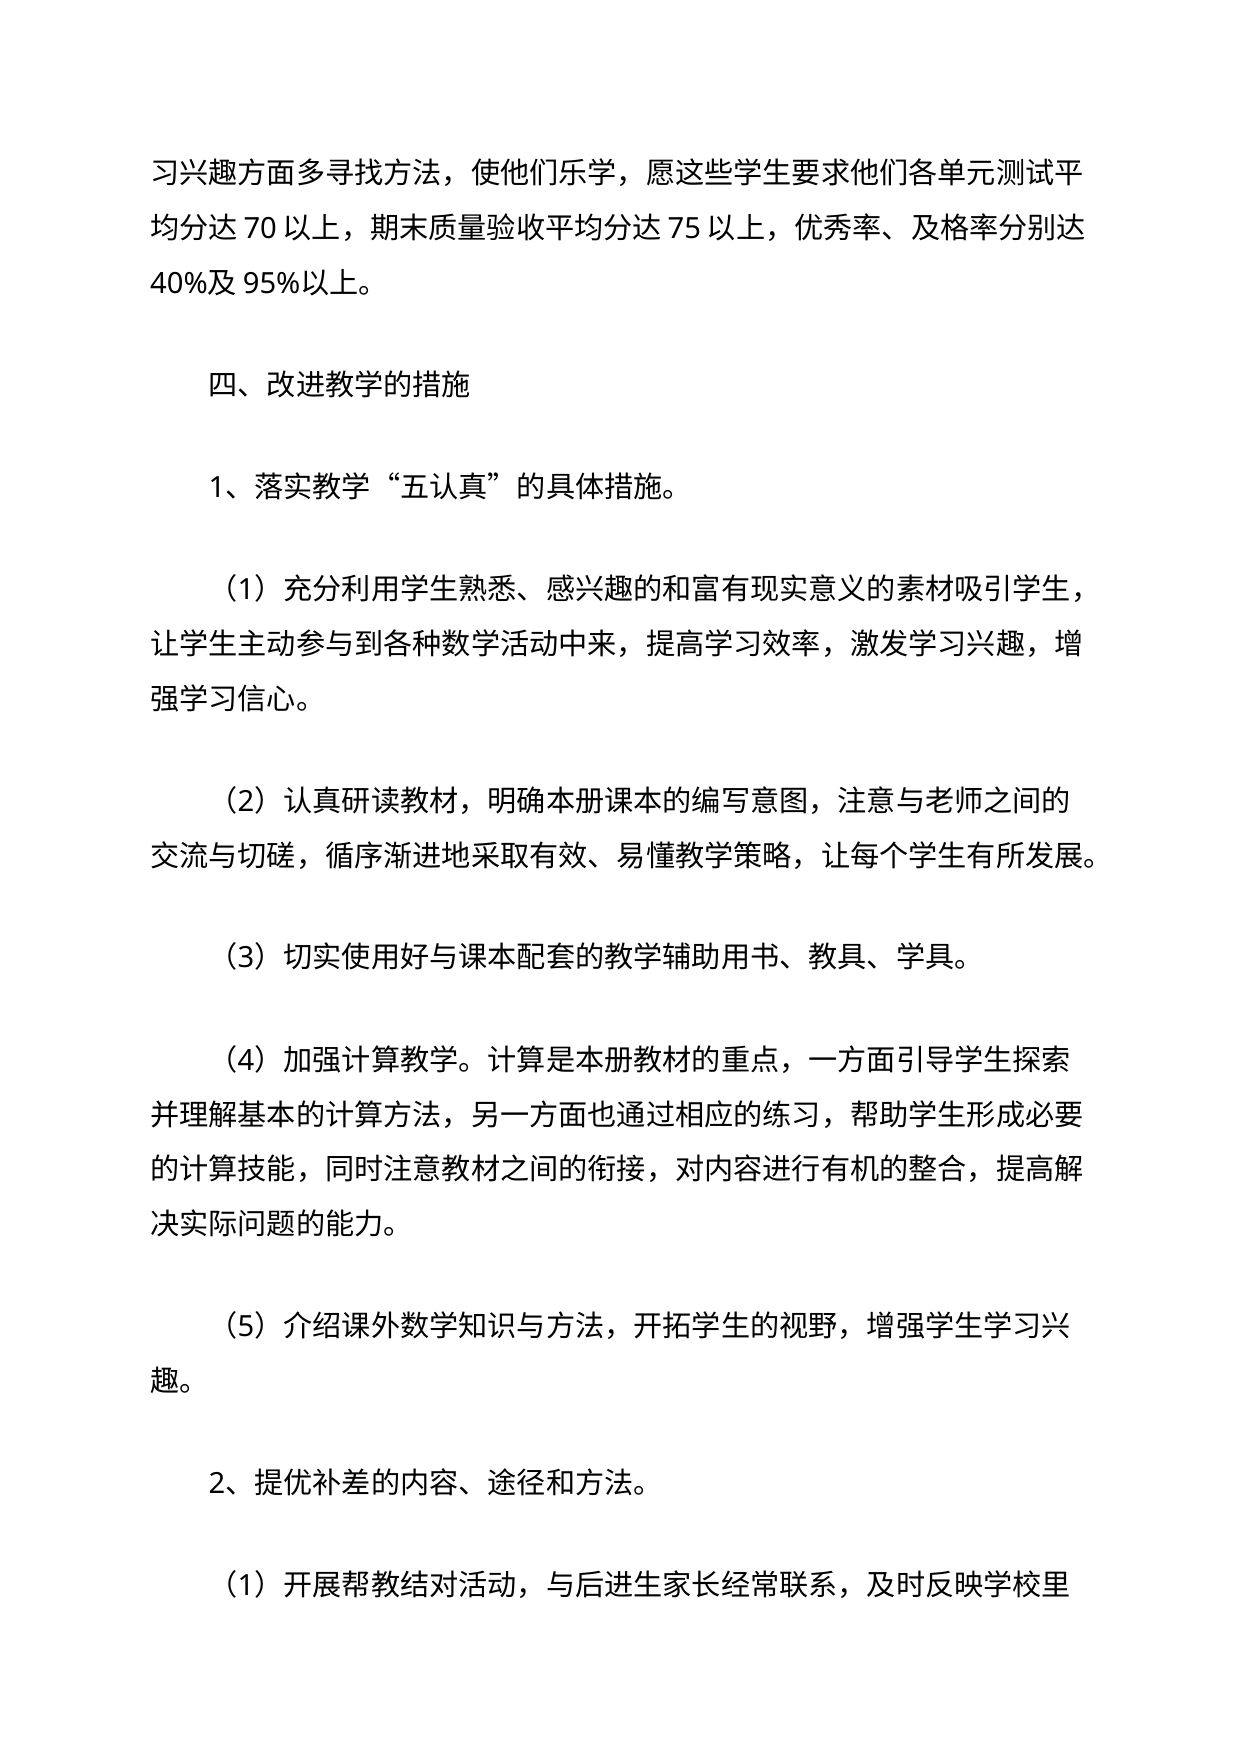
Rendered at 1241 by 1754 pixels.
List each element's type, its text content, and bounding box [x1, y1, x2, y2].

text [150, 150, 1090, 302]
text （5）介绍课外数学知识与方法，开拓学生的视野，增强学生学习兴趣。 [150, 1303, 1090, 1400]
text 四、改进教学的措施 [150, 362, 1090, 404]
text 1、落实教学“五认真”的具体措施。 [150, 464, 1090, 506]
text （4）加强计算教学。计算是本册教材的重点，一方面引导学生探索并理解基本的计算方法，另一方面也通过相应的练习，帮助学生形成必要的计算技能，同时注意教材之间的衔接，对内容进行有机的整合，提高解决实际问题的能力。 [150, 1036, 1090, 1243]
text （2）认真研读教材，明确本册课本的编写意图，注意与老师之间的交流与切磋，循序渐进地采取有效、易懂教学策略，让每个学生有所发展。 [150, 777, 1090, 874]
text （1）充分利用学生熟悉、感兴趣的和富有现实意义的素材吸引学生，让学生主动参与到各种数学活动中来，提高学习效率，激发学习兴趣，增强学习信心。 [150, 566, 1090, 718]
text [150, 1561, 1090, 1604]
text 2、提优补差的内容、途径和方法。 [150, 1459, 1090, 1502]
text （3）切实使用好与课本配套的教学辅助用书、教具、学具。 [150, 934, 1090, 976]
